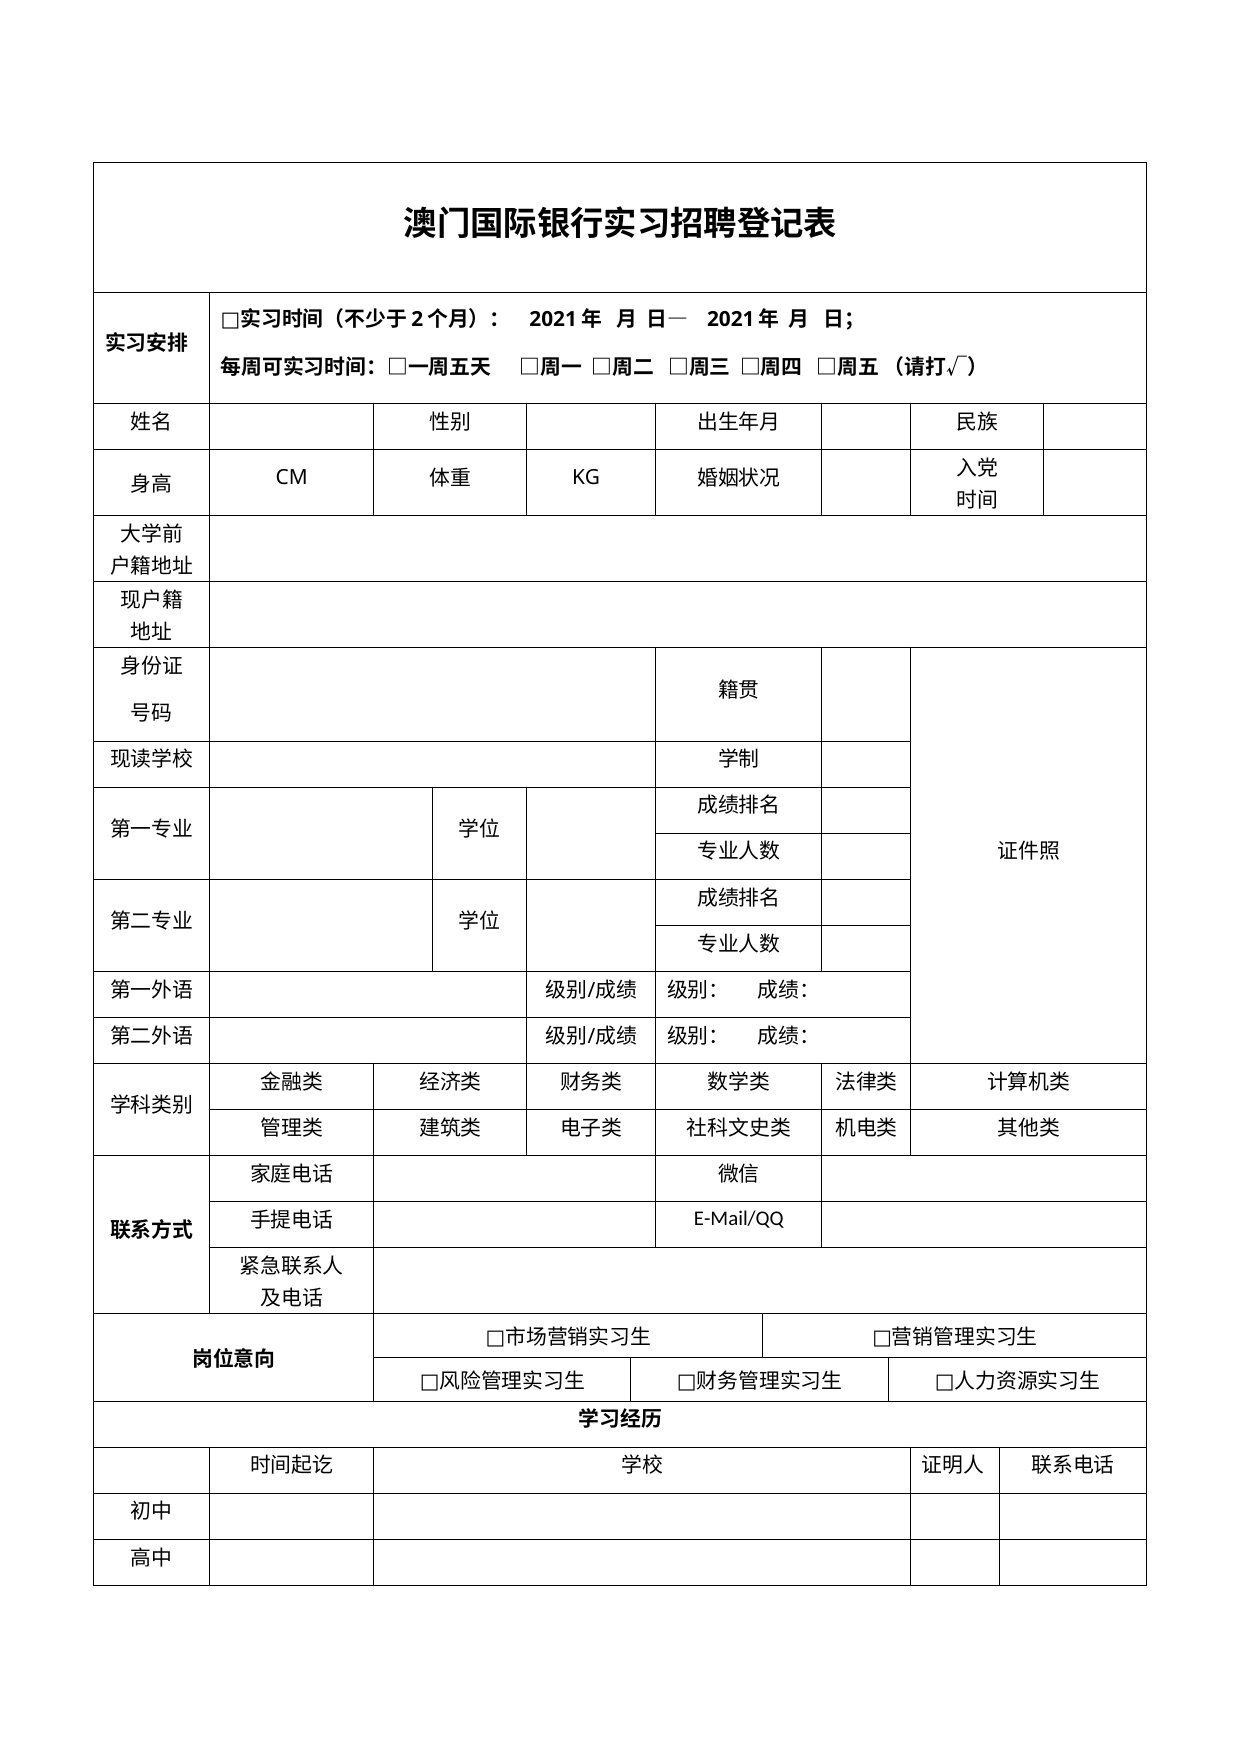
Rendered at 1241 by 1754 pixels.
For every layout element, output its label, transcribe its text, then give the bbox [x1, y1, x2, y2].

table_cell [374, 1248, 1146, 1313]
table_cell □营销管理实习生 [763, 1314, 1146, 1357]
table_cell 经济类 [374, 1064, 526, 1109]
table_cell [210, 582, 1146, 647]
table_cell 建筑类 [374, 1110, 526, 1155]
table_cell □实习时间（不少于2个月）： 2021年 月 日— 2021年 月 日； 每周可实习时间：□一周五天 □周一 □周二 □周三 □周四 □周五 （请打√） [210, 293, 1146, 403]
table_cell 姓名 [94, 404, 209, 449]
table_cell 级别： 成绩： [656, 1018, 910, 1063]
table_cell 现读学校 [94, 742, 209, 787]
table_cell 成绩排名 [656, 788, 821, 833]
table_cell 金融类 [210, 1064, 373, 1109]
table_cell 入党 时间 [911, 450, 1043, 515]
table_cell 第二外语 [94, 1018, 209, 1063]
table_cell 成绩排名 [656, 880, 821, 925]
table_cell 学位 [433, 880, 526, 971]
table_cell [374, 1156, 655, 1201]
table_cell [94, 1448, 209, 1493]
table_cell [911, 1540, 999, 1585]
table_cell 身高 [94, 450, 209, 515]
table_cell 出生年月 [656, 404, 821, 449]
table_cell 其他类 [911, 1110, 1146, 1155]
table_cell 联系电话 [1000, 1448, 1146, 1493]
table_cell 计算机类 [911, 1064, 1146, 1109]
table_cell [1044, 404, 1146, 449]
table_cell [210, 742, 655, 787]
table_cell 财务类 [527, 1064, 655, 1109]
table_cell [1000, 1494, 1146, 1539]
table_cell 大学前 户籍地址 [94, 516, 209, 581]
table_cell [822, 404, 910, 449]
table_cell 微信 [656, 1156, 821, 1201]
table_cell 性别 [374, 404, 526, 449]
table_cell 民族 [911, 404, 1043, 449]
table_cell 专业人数 [656, 926, 821, 971]
table_cell [822, 648, 910, 741]
table_cell [210, 880, 432, 971]
table_cell [822, 1156, 1146, 1201]
table_cell [374, 1494, 910, 1539]
table_cell 婚姻状况 [656, 450, 821, 515]
table_cell 学制 [656, 742, 821, 787]
table_cell [210, 404, 373, 449]
table_header 澳门国际银行实习招聘登记表 [94, 163, 1146, 292]
table_cell 专业人数 [656, 834, 821, 879]
table_cell 身份证 号码 [94, 648, 209, 741]
table_cell [822, 450, 910, 515]
table_cell [210, 972, 526, 1017]
table_cell 紧急联系人 及电话 [210, 1248, 373, 1313]
table_cell [374, 1540, 910, 1585]
table_cell 第一专业 [94, 788, 209, 879]
table_cell 学位 [433, 788, 526, 879]
table_cell 数学类 [656, 1064, 821, 1109]
table_cell 社科文史类 [656, 1110, 821, 1155]
table_cell 体重 [374, 450, 526, 515]
table_cell CM [210, 450, 373, 515]
table_cell 管理类 [210, 1110, 373, 1155]
table_cell 岗位意向 [94, 1314, 373, 1401]
table_cell 初中 [94, 1494, 209, 1539]
table_cell 法律类 [822, 1064, 910, 1109]
table_cell 现户籍 地址 [94, 582, 209, 647]
table_cell 籍贯 [656, 648, 821, 741]
table_cell [822, 742, 910, 787]
table_cell [822, 926, 910, 971]
table_cell 学校 [374, 1448, 910, 1493]
table_cell [527, 880, 655, 971]
table_cell 级别： 成绩： [656, 972, 910, 1017]
table_cell KG [527, 450, 655, 515]
table_cell □风险管理实习生 [374, 1358, 630, 1401]
table_cell 时间起讫 [210, 1448, 373, 1493]
table_cell 第二专业 [94, 880, 209, 971]
table_cell [210, 1540, 373, 1585]
table_cell [822, 1202, 1146, 1247]
table_cell [210, 1494, 373, 1539]
table_cell [911, 1494, 999, 1539]
table_cell [210, 516, 1146, 581]
table_cell 级别/成绩 [527, 972, 655, 1017]
table_cell [1044, 450, 1146, 515]
table_cell □财务管理实习生 [631, 1358, 888, 1401]
table_cell 级别/成绩 [527, 1018, 655, 1063]
table_cell 证件照 [911, 648, 1146, 1063]
table_cell 家庭电话 [210, 1156, 373, 1201]
table_cell 电子类 [527, 1110, 655, 1155]
table_cell 手提电话 [210, 1202, 373, 1247]
table_cell E-Mail/QQ [656, 1202, 821, 1247]
table_cell [210, 648, 655, 741]
table_cell 机电类 [822, 1110, 910, 1155]
table_cell [822, 834, 910, 879]
table_cell 实习安排 [94, 293, 209, 403]
table_cell 学科类别 [94, 1064, 209, 1155]
table_cell [1000, 1540, 1146, 1585]
table_cell [210, 1018, 526, 1063]
table_cell [527, 404, 655, 449]
table_cell [527, 788, 655, 879]
table_cell □人力资源实习生 [889, 1358, 1146, 1401]
table_cell [210, 788, 432, 879]
table_cell 学习经历 [94, 1402, 1146, 1447]
table_cell 联系方式 [94, 1156, 209, 1313]
table_cell 第一外语 [94, 972, 209, 1017]
table_cell 高中 [94, 1540, 209, 1585]
table_cell [374, 1202, 655, 1247]
table_cell [822, 880, 910, 925]
table_cell 证明人 [911, 1448, 999, 1493]
table_cell [822, 788, 910, 833]
table_cell □市场营销实习生 [374, 1314, 762, 1357]
